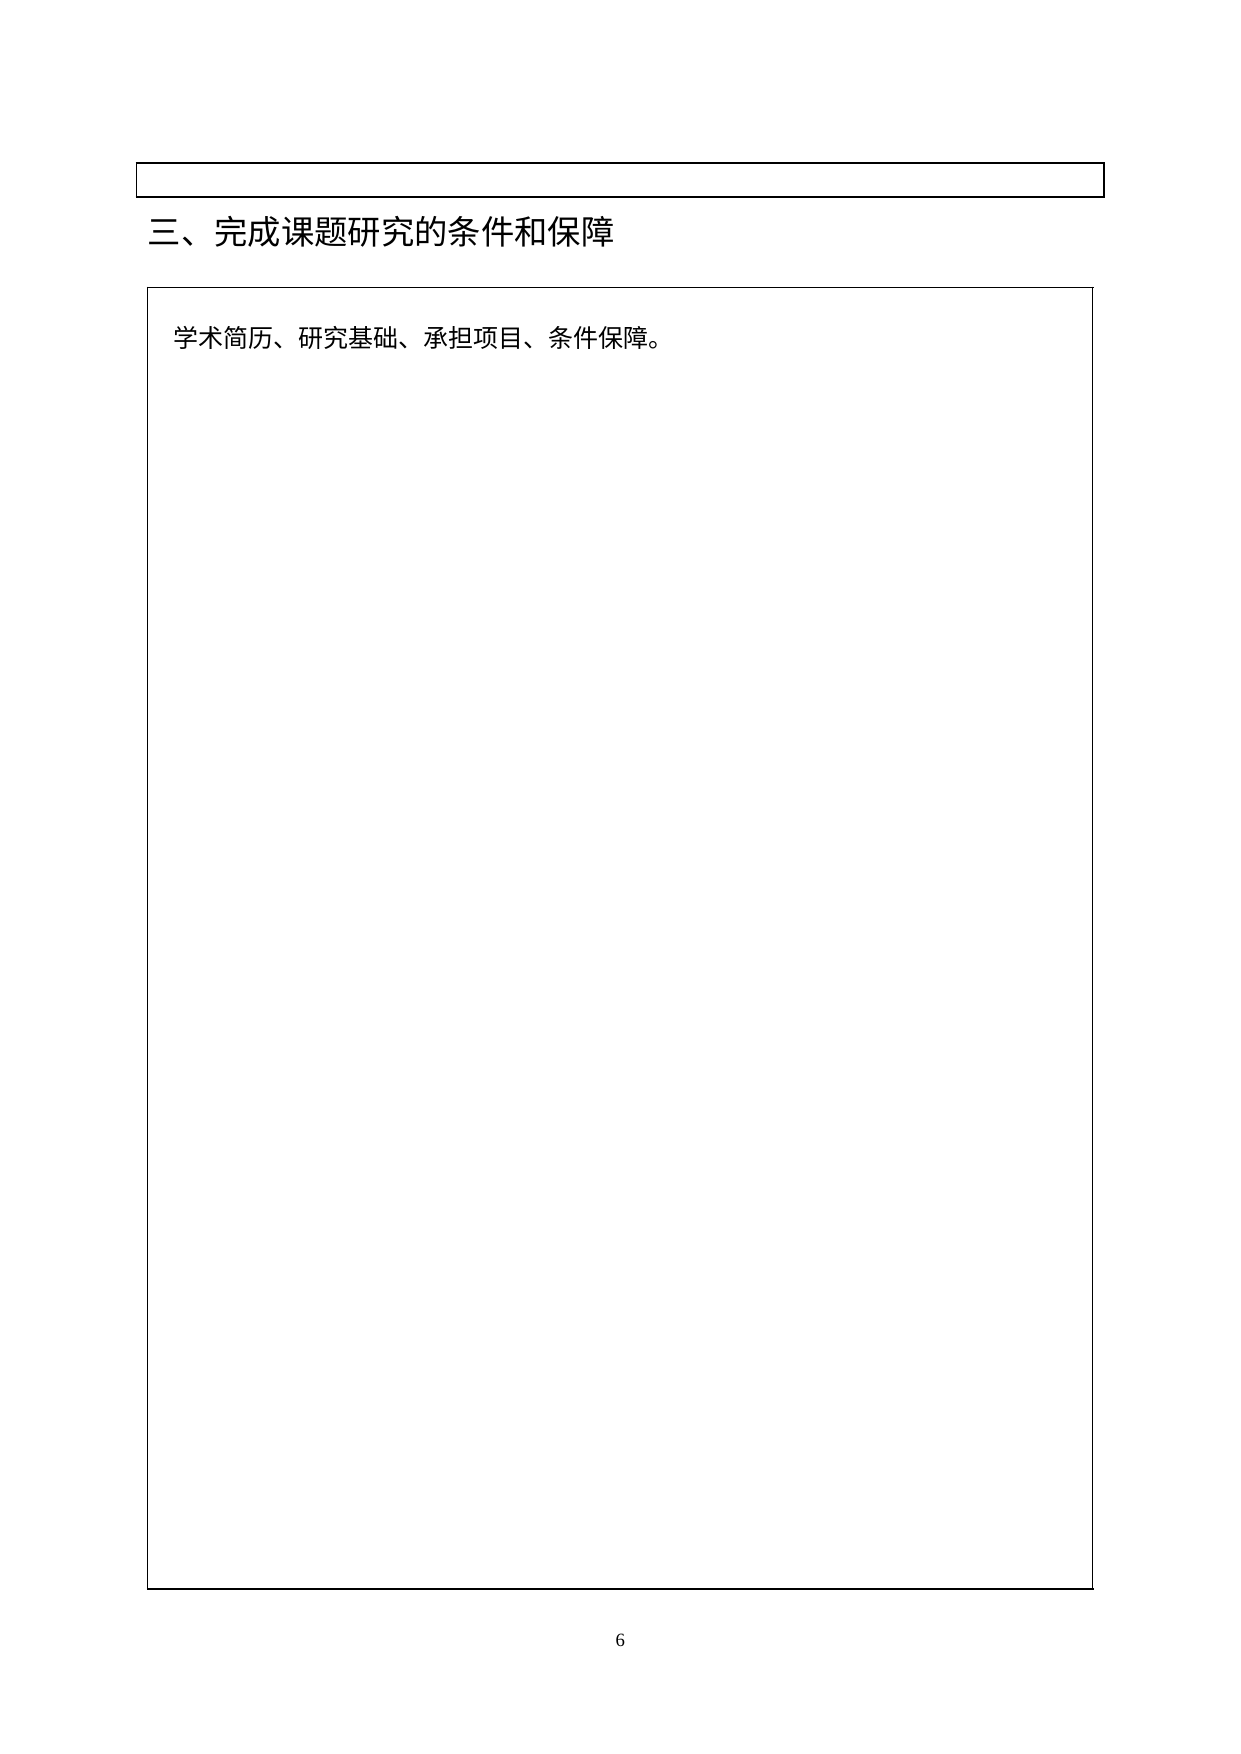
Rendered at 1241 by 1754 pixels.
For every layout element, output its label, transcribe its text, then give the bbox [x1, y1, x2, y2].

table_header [148, 288, 1092, 1588]
text 三、完成课题研究的条件和保障 [148, 198, 1092, 263]
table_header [137, 164, 1103, 196]
